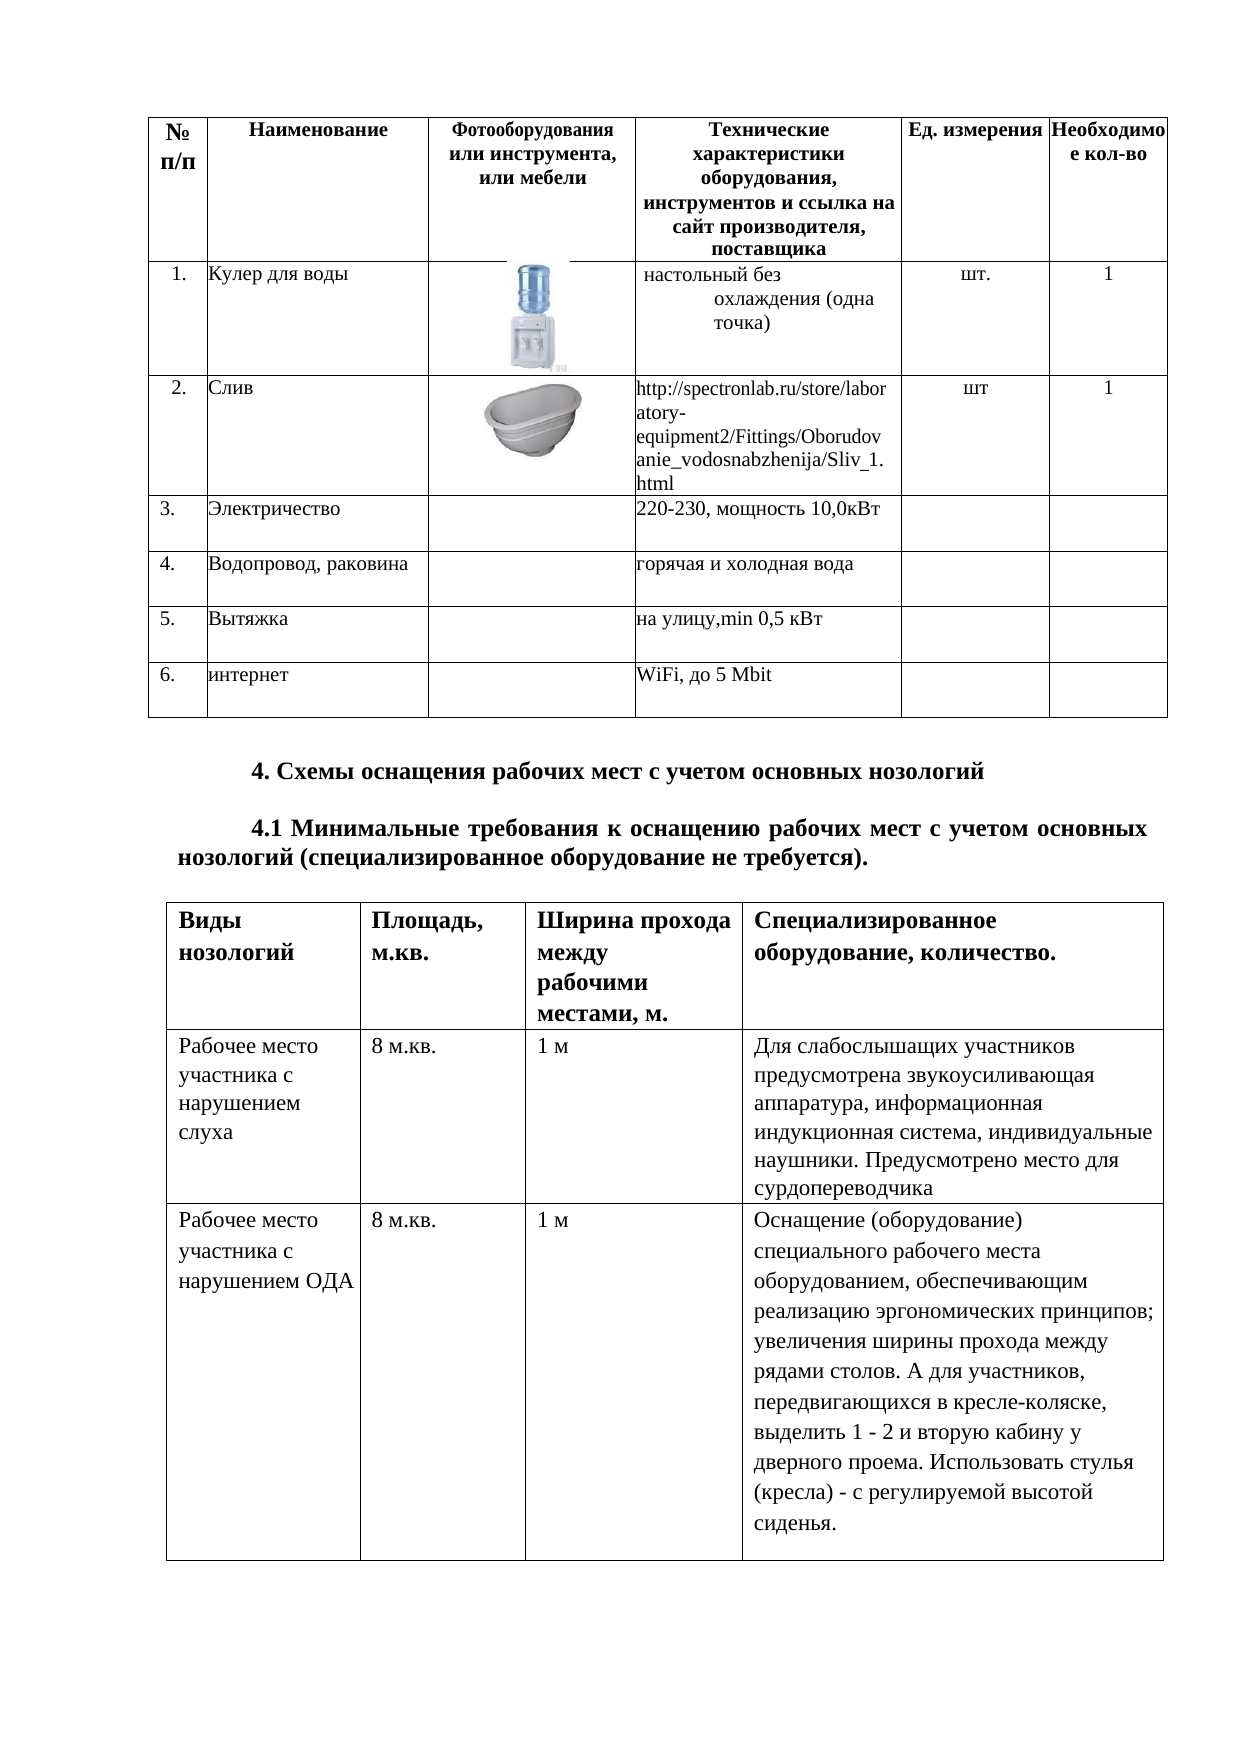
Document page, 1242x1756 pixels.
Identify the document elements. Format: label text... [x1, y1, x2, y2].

table_header Специализированное оборудование, количество. [743, 903, 1163, 1029]
table_header Наименование [208, 118, 428, 261]
table_cell интернет [208, 663, 428, 717]
picture [480, 381, 583, 460]
table_cell горячая и холодная вода [636, 552, 901, 606]
table_cell [429, 496, 635, 551]
table_cell 2. [149, 376, 207, 495]
table_cell [902, 552, 1049, 606]
table_cell на улицу,min 0,5 кВт [636, 607, 901, 662]
table_cell 1 м [526, 1204, 742, 1560]
table_cell Рабочее место участника с нарушением слуха [167, 1030, 360, 1203]
table_cell [1050, 496, 1167, 551]
table_cell 8 м.кв. [361, 1030, 525, 1203]
table_header Фотооборудования или инструмента, или мебели [429, 118, 635, 261]
text 4.1 Минимальные требования к оснащению рабочих мест с учетом основных нозологий (специализированное оборудование не требуется). [177, 813, 1239, 871]
table_cell 1 [1050, 262, 1167, 375]
table_cell Для слабослышащих участников предусмотрена звукоусиливающая аппаратура, информационная индукционная система, индивидуальные наушники. Предусмотрено место для сурдопереводчика [743, 1030, 1163, 1203]
table_cell [429, 262, 506, 375]
table_cell шт. [902, 262, 1049, 375]
table_header № п/п [149, 118, 207, 261]
table_cell Оснащение (оборудование) специального рабочего места оборудованием, обеспечивающим реализацию эргономических принципов; увеличения ширины прохода между рядами столов. А для участников, передвигающихся в кресле-коляске, выделить 1 - 2 и вторую кабину у дверного проема. Использовать стулья (кресла) - с регулируемой высотой сиденья. [743, 1204, 1163, 1560]
table_cell 6. [149, 663, 207, 717]
table_cell Рабочее место участника с нарушением ОДА [167, 1204, 360, 1560]
table_cell Электричество [208, 496, 428, 551]
picture [506, 261, 570, 375]
table_cell шт [902, 376, 1049, 495]
table_cell WiFi, до 5 Mbit [636, 663, 901, 717]
table_cell [1050, 607, 1167, 662]
table_cell [902, 496, 1049, 551]
subtitle Схемы оснащения рабочих мест с учетом основных нозологий [251, 756, 1239, 784]
table_cell 8 м.кв. [361, 1204, 525, 1560]
table_header Ширина прохода между рабочими местами, м. [526, 903, 742, 1029]
table_cell [570, 262, 635, 375]
table_header Необходимо е кол-во [1050, 118, 1167, 261]
table_cell Слив [208, 376, 428, 495]
table_cell [429, 607, 635, 662]
table_cell [429, 376, 635, 495]
table_cell Кулер для воды [208, 262, 428, 375]
table_cell [1050, 552, 1167, 606]
table_header Виды нозологий [167, 903, 360, 1029]
table_cell http://spectronlab.ru/store/labor atory- equipment2/Fittings/Oborudov anie_vodosnabzhenija/Sliv 1. html [636, 376, 901, 495]
table_cell настольный без охлаждения (одна точка) [636, 262, 901, 375]
table_cell 5. [149, 607, 207, 662]
table_cell 4. [149, 552, 207, 606]
table_cell [1050, 663, 1167, 717]
table_cell Водопровод, раковина [208, 552, 428, 606]
table_cell [429, 663, 635, 717]
table_cell 220-230, мощность 10,0кВт [636, 496, 901, 551]
table_cell [902, 663, 1049, 717]
table_cell 3. [149, 496, 207, 551]
table_cell 1 м [526, 1030, 742, 1203]
table_header Технические характеристики оборудования, инструментов и ссылка на сайт производителя, поставщика [636, 118, 901, 261]
table_cell [429, 552, 635, 606]
table_header Площадь, м.кв. [361, 903, 525, 1029]
table_header Ед. измерения [902, 118, 1049, 261]
table_cell 1 [1050, 376, 1167, 495]
table_cell 1. [149, 262, 207, 375]
table_cell [902, 607, 1049, 662]
table_cell Вытяжка [208, 607, 428, 662]
